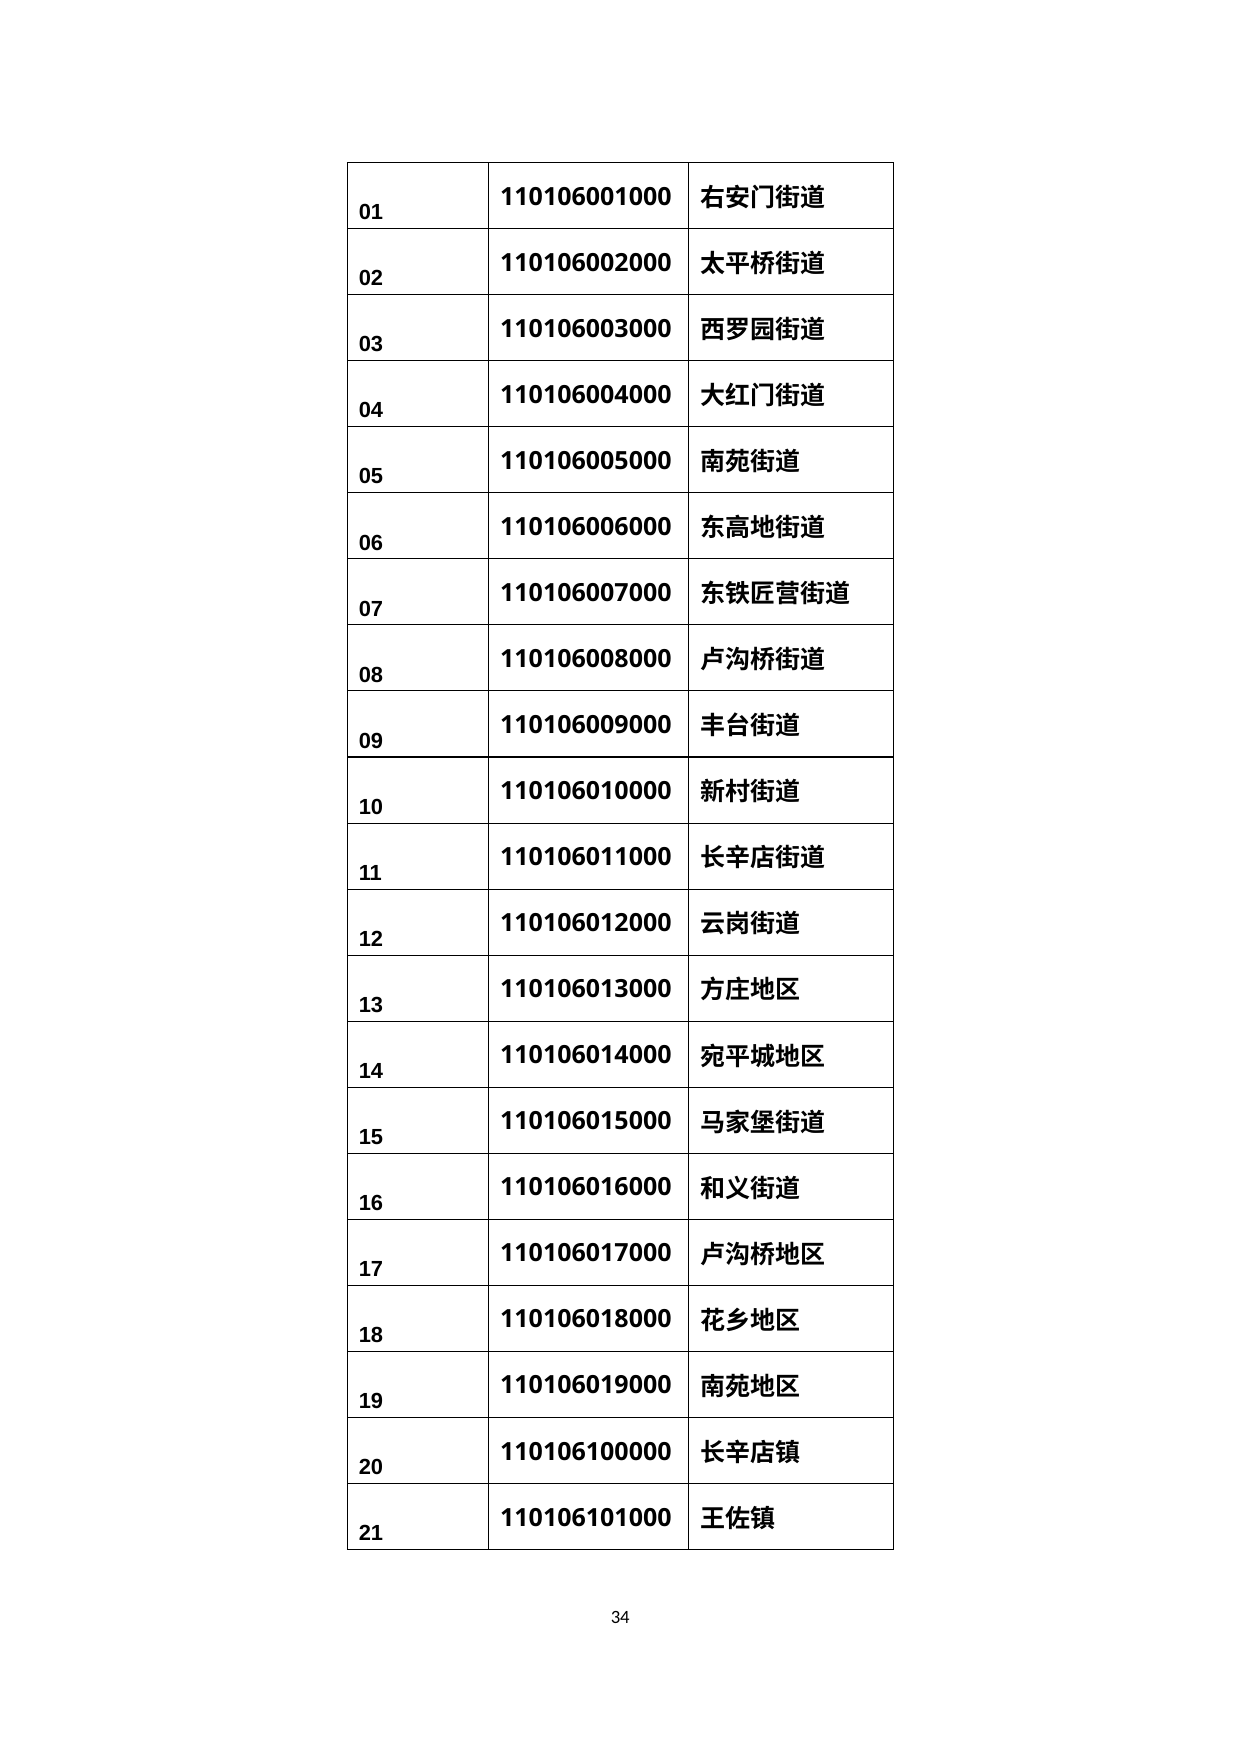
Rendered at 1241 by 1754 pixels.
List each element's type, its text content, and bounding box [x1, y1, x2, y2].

table_cell 大红门街道 [689, 361, 893, 426]
table_cell 马家堡街道 [689, 1088, 893, 1153]
table_cell 13 [348, 956, 488, 1021]
table_cell 方庄地区 [689, 956, 893, 1021]
table_cell 110106008000 [489, 625, 688, 690]
table_cell 卢沟桥地区 [689, 1220, 893, 1285]
table_cell 南苑地区 [689, 1352, 893, 1417]
table_cell 110106002000 [489, 229, 688, 294]
table_cell 14 [348, 1022, 488, 1087]
table_cell 花乡地区 [689, 1286, 893, 1351]
table_cell 长辛店街道 [689, 824, 893, 888]
table_cell 新村街道 [689, 758, 893, 822]
table_cell 110106004000 [489, 361, 688, 426]
table_cell 20 [348, 1418, 488, 1483]
table_cell 110106012000 [489, 890, 688, 954]
table_cell 南苑街道 [689, 427, 893, 492]
table_cell 110106014000 [489, 1022, 688, 1087]
table_cell 110106015000 [489, 1088, 688, 1153]
table_cell 和义街道 [689, 1154, 893, 1219]
table_cell 110106006000 [489, 493, 688, 558]
table_cell 110106005000 [489, 427, 688, 492]
table_cell 东高地街道 [689, 493, 893, 558]
table_cell 18 [348, 1286, 488, 1351]
table_cell 卢沟桥街道 [689, 625, 893, 690]
table_cell 09 [348, 691, 488, 756]
table_cell 19 [348, 1352, 488, 1417]
table_cell 11 [348, 824, 488, 888]
table_cell 110106010000 [489, 758, 688, 822]
table_cell 云岗街道 [689, 890, 893, 954]
table_cell 10 [348, 758, 488, 822]
table_cell 东铁匠营街道 [689, 559, 893, 624]
table_cell 110106007000 [489, 559, 688, 624]
table_cell 05 [348, 427, 488, 492]
table_cell 110106101000 [489, 1484, 688, 1549]
table_cell 01 [348, 163, 488, 228]
table_cell 西罗园街道 [689, 295, 893, 360]
table_cell 右安门街道 [689, 163, 893, 228]
table_cell 110106019000 [489, 1352, 688, 1417]
table_cell 02 [348, 229, 488, 294]
table_cell 太平桥街道 [689, 229, 893, 294]
table_cell 110106009000 [489, 691, 688, 756]
table_cell 04 [348, 361, 488, 426]
table_cell 110106001000 [489, 163, 688, 228]
table_cell 03 [348, 295, 488, 360]
table_cell 丰台街道 [689, 691, 893, 756]
table_cell 12 [348, 890, 488, 954]
table_cell 21 [348, 1484, 488, 1549]
table_cell 16 [348, 1154, 488, 1219]
table_cell 110106011000 [489, 824, 688, 888]
table_cell 长辛店镇 [689, 1418, 893, 1483]
table_cell 17 [348, 1220, 488, 1285]
table_cell 110106013000 [489, 956, 688, 1021]
table_cell 110106017000 [489, 1220, 688, 1285]
table_cell 110106018000 [489, 1286, 688, 1351]
table_cell 王佐镇 [689, 1484, 893, 1549]
table_cell 08 [348, 625, 488, 690]
table_cell 06 [348, 493, 488, 558]
table_cell 110106016000 [489, 1154, 688, 1219]
table_cell 07 [348, 559, 488, 624]
table_cell 110106100000 [489, 1418, 688, 1483]
table_cell 宛平城地区 [689, 1022, 893, 1087]
table_cell 110106003000 [489, 295, 688, 360]
table_cell 15 [348, 1088, 488, 1153]
